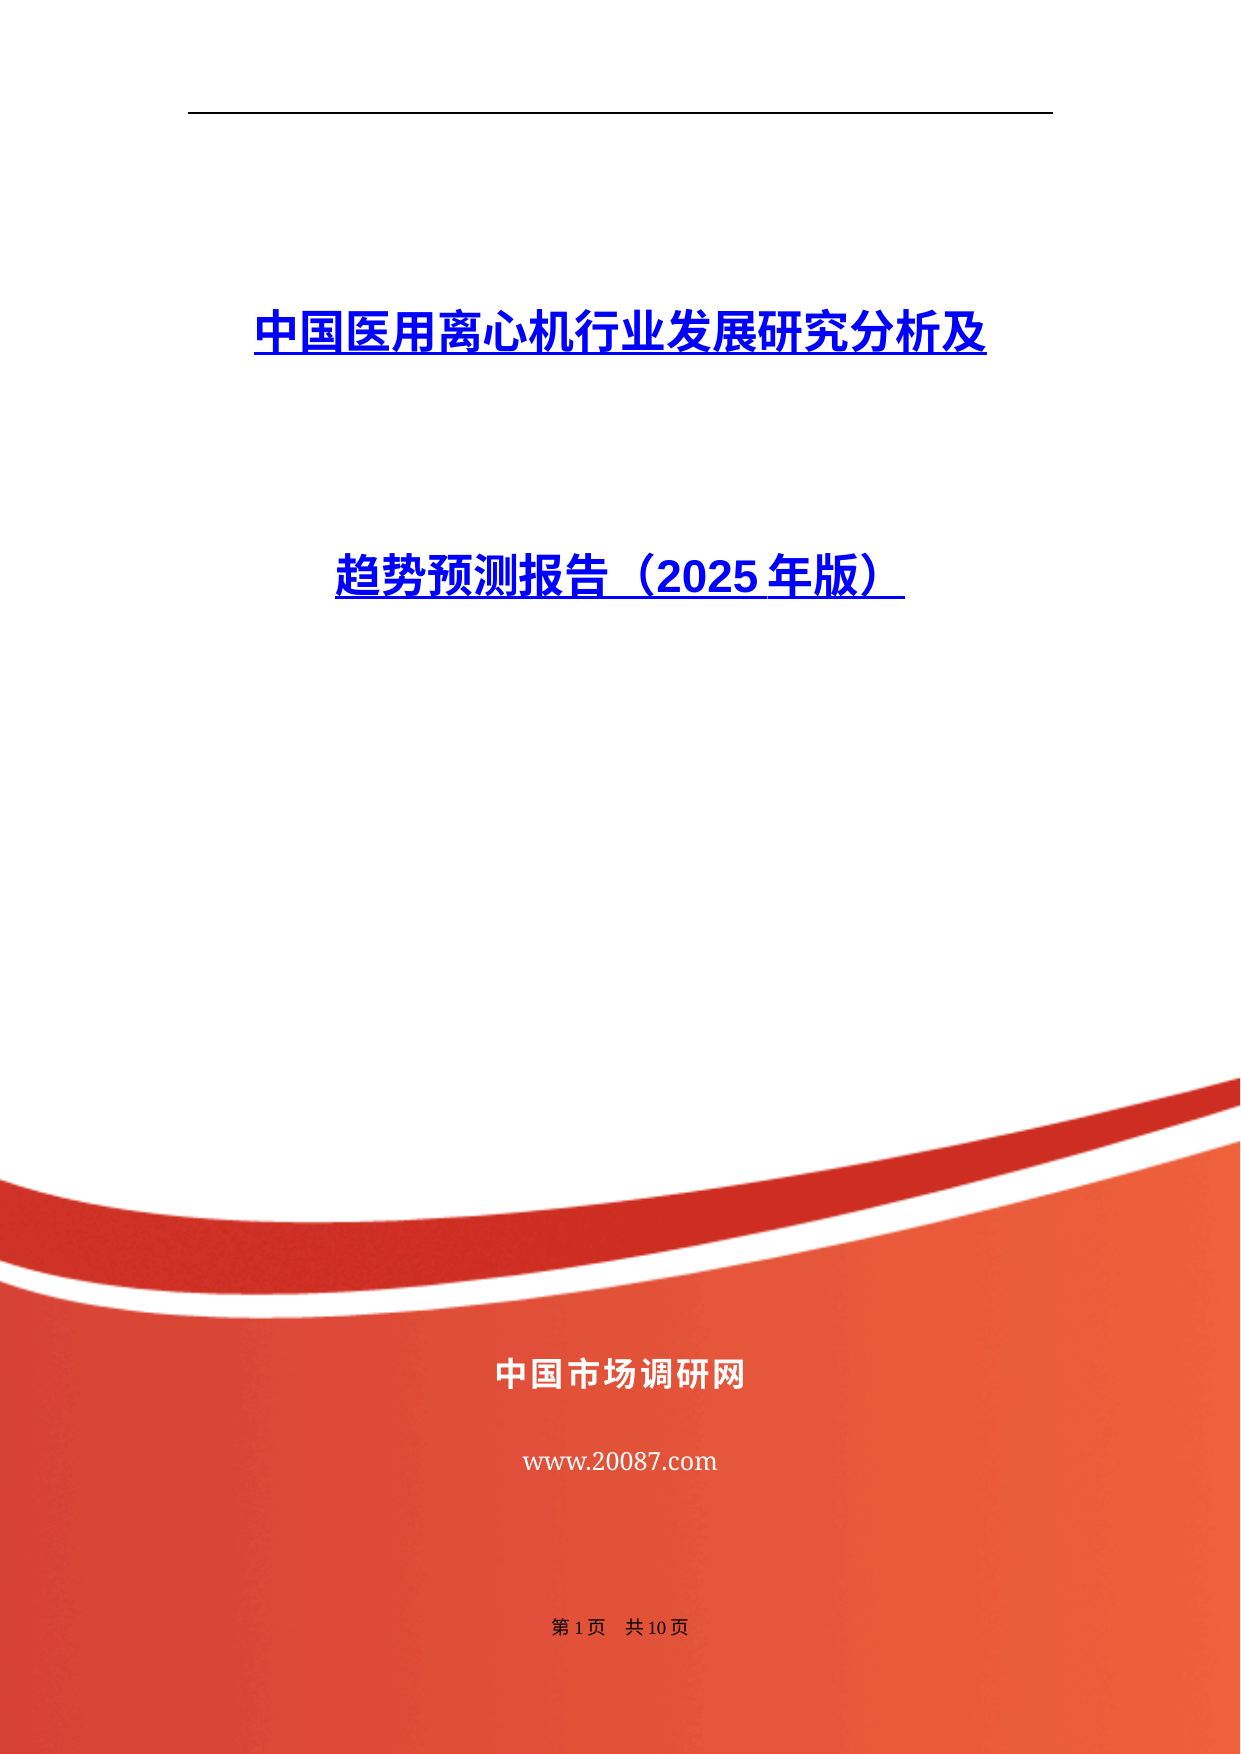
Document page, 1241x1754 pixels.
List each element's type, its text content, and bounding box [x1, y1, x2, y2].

subtitle 中国市场调研网 [187, 1339, 1053, 1404]
text www.20087.com [187, 1428, 1053, 1493]
picture [0, 1006, 1241, 1754]
table_header 中国医用离心机行业发展研究分析及趋势预测报告（2025年版） [188, 207, 1053, 773]
